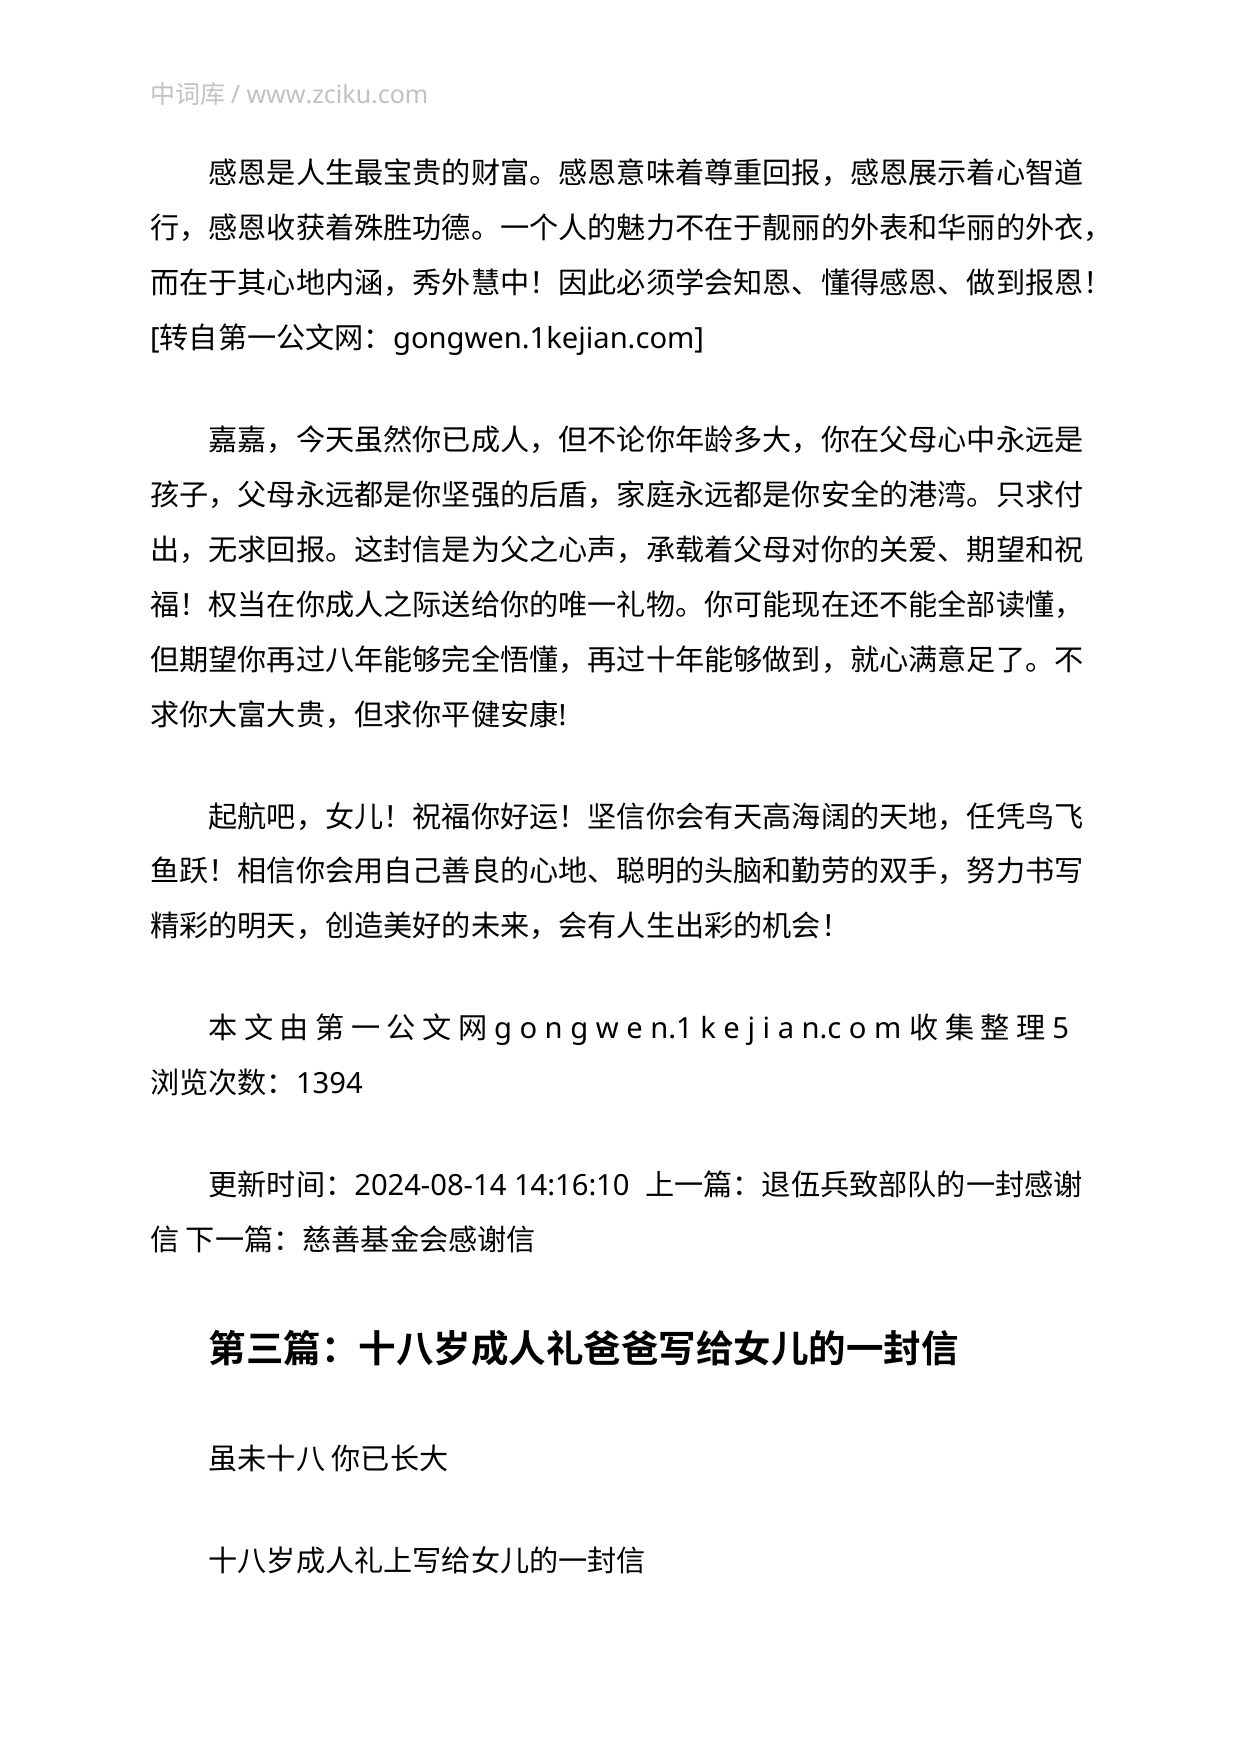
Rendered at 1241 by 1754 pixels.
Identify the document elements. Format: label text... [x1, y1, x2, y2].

text 感恩是人生最宝贵的财富。感恩意味着尊重回报，感恩展示着心智道行，感恩收获着殊胜功德。一个人的魅力不在于靓丽的外表和华丽的外衣，而在于其心地内涵，秀外慧中！因此必须学会知恩、懂得感恩、做到报恩！[转自第一公文网：gongwen.1kejian.com] [150, 150, 1090, 357]
text 起航吧，女儿！祝福你好运！坚信你会有天高海阔的天地，任凭鸟飞鱼跃！相信你会用自己善良的心地、聪明的头脑和勤劳的双手，努力书写精彩的明天，创造美好的未来，会有人生出彩的机会！ [150, 793, 1090, 945]
text 第三篇：十八岁成人礼爸爸写给女儿的一封信 [150, 1318, 1090, 1373]
text 更新时间：2024-08-14 14:16:10 上一篇：退伍兵致部队的一封感谢信 下一篇：慈善基金会感谢信 [150, 1162, 1090, 1259]
text 十八岁成人礼上写给女儿的一封信 [150, 1538, 1090, 1580]
text 嘉嘉，今天虽然你已成人，但不论你年龄多大，你在父母心中永远是孩子，父母永远都是你坚强的后盾，家庭永远都是你安全的港湾。只求付出，无求回报。这封信是为父之心声，承载着父母对你的关爱、期望和祝福！权当在你成人之际送给你的唯一礼物。你可能现在还不能全部读懂，但期望你再过八年能够完全悟懂，再过十年能够做到，就心满意足了。不求你大富大贵，但求你平健安康! [150, 417, 1090, 733]
text 本 文 由 第 一 公 文 网 g o n g w e n.1 k e j i a n.c o m 收 集 整 理 5 浏览次数：1394 [150, 1005, 1090, 1102]
text 虽未十八 你已长大 [150, 1436, 1090, 1478]
